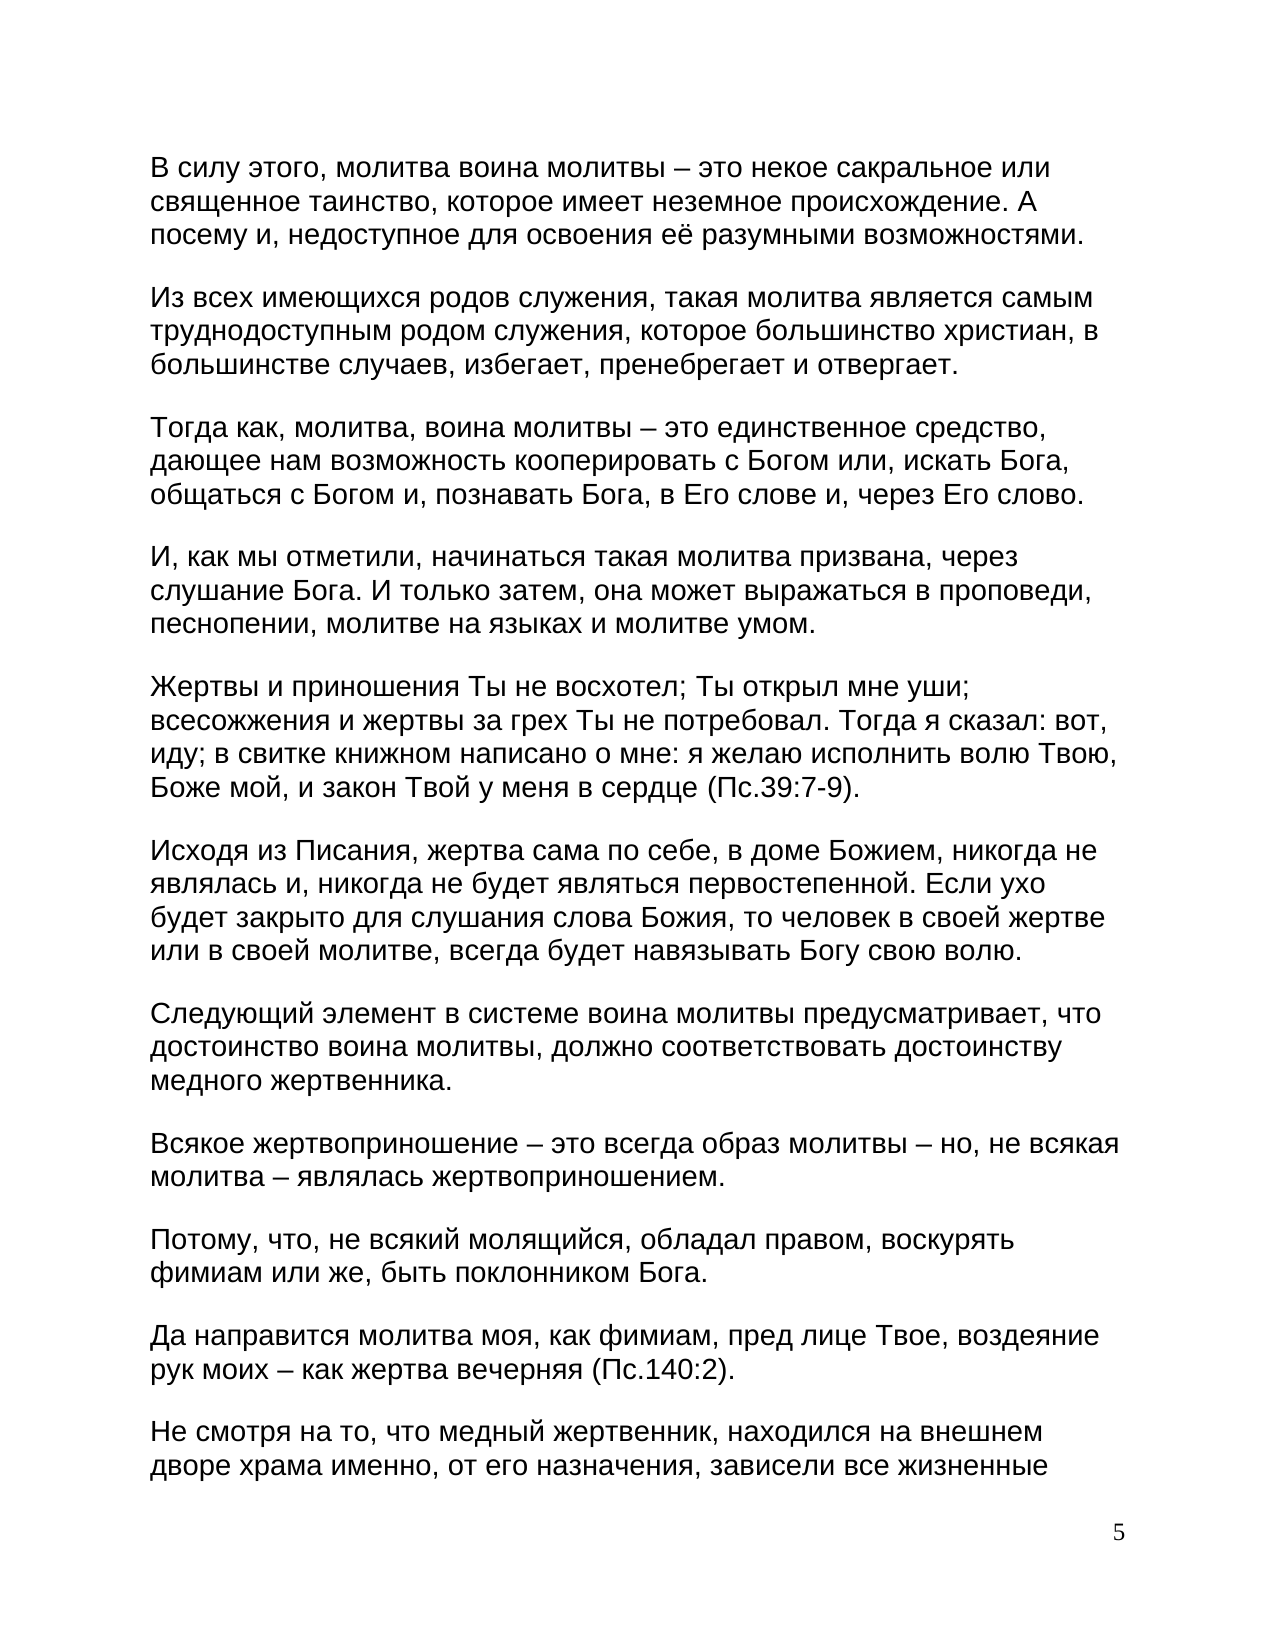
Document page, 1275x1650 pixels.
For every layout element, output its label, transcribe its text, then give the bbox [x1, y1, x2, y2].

text Потому, что, не всякий молящийся, обладал правом, воскурять фимиам или же, быть поклонником Бога. [150, 1222, 1125, 1289]
text Всякое жертвоприношение – это всегда образ молитвы – но, не всякая молитва – являлась жертвоприношением. [150, 1126, 1125, 1193]
text Тогда как, молитва, воина молитвы – это единственное средство, дающее нам возможность кооперировать с Богом или, искать Бога, общаться с Богом и, познавать Бога, в Его слове и, через Его слово. [150, 409, 1125, 510]
text Из всех имеющихся родов служения, такая молитва является самым труднодоступным родом служения, которое большинство христиан, в большинстве случаев, избегает, пренебрегает и отвергает. [150, 280, 1125, 380]
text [150, 1414, 1125, 1481]
text Следующий элемент в системе воина молитвы предусматривает, что достоинство воина молитвы, должно соответствовать достоинству медного жертвенника. [150, 996, 1125, 1096]
text И, как мы отметили, начинаться такая молитва призвана, через слушание Бога. И только затем, она может выражаться в проповеди, песнопении, молитве на языках и молитве умом. [150, 539, 1125, 640]
text Исходя из Писания, жертва сама по себе, в доме Божием, никогда не являлась и, никогда не будет являться первостепенной. Если ухо будет закрыто для слушания слова Божия, то человек в своей жертве или в своей молитве, всегда будет навязывать Богу свою волю. [150, 832, 1125, 967]
text Да направится молитва моя, как фимиам, пред лице Твое, воздеяние рук моих – как жертва вечерняя (Пс.140:2). [150, 1318, 1125, 1385]
text В силу этого, молитва воина молитвы – это некое сакральное или священное таинство, которое имеет неземное происхождение. А посему и, недоступное для освоения её разумными возможностями. [150, 150, 1125, 251]
text Жертвы и приношения Ты не восхотел; Ты открыл мне уши; всесожжения и жертвы за грех Ты не потребовал. Тогда я сказал: вот, иду; в свитке книжном написано о мне: я желаю исполнить волю Твою, Боже мой, и закон Твой у меня в сердце (Пс.39:7-9). [150, 669, 1125, 803]
